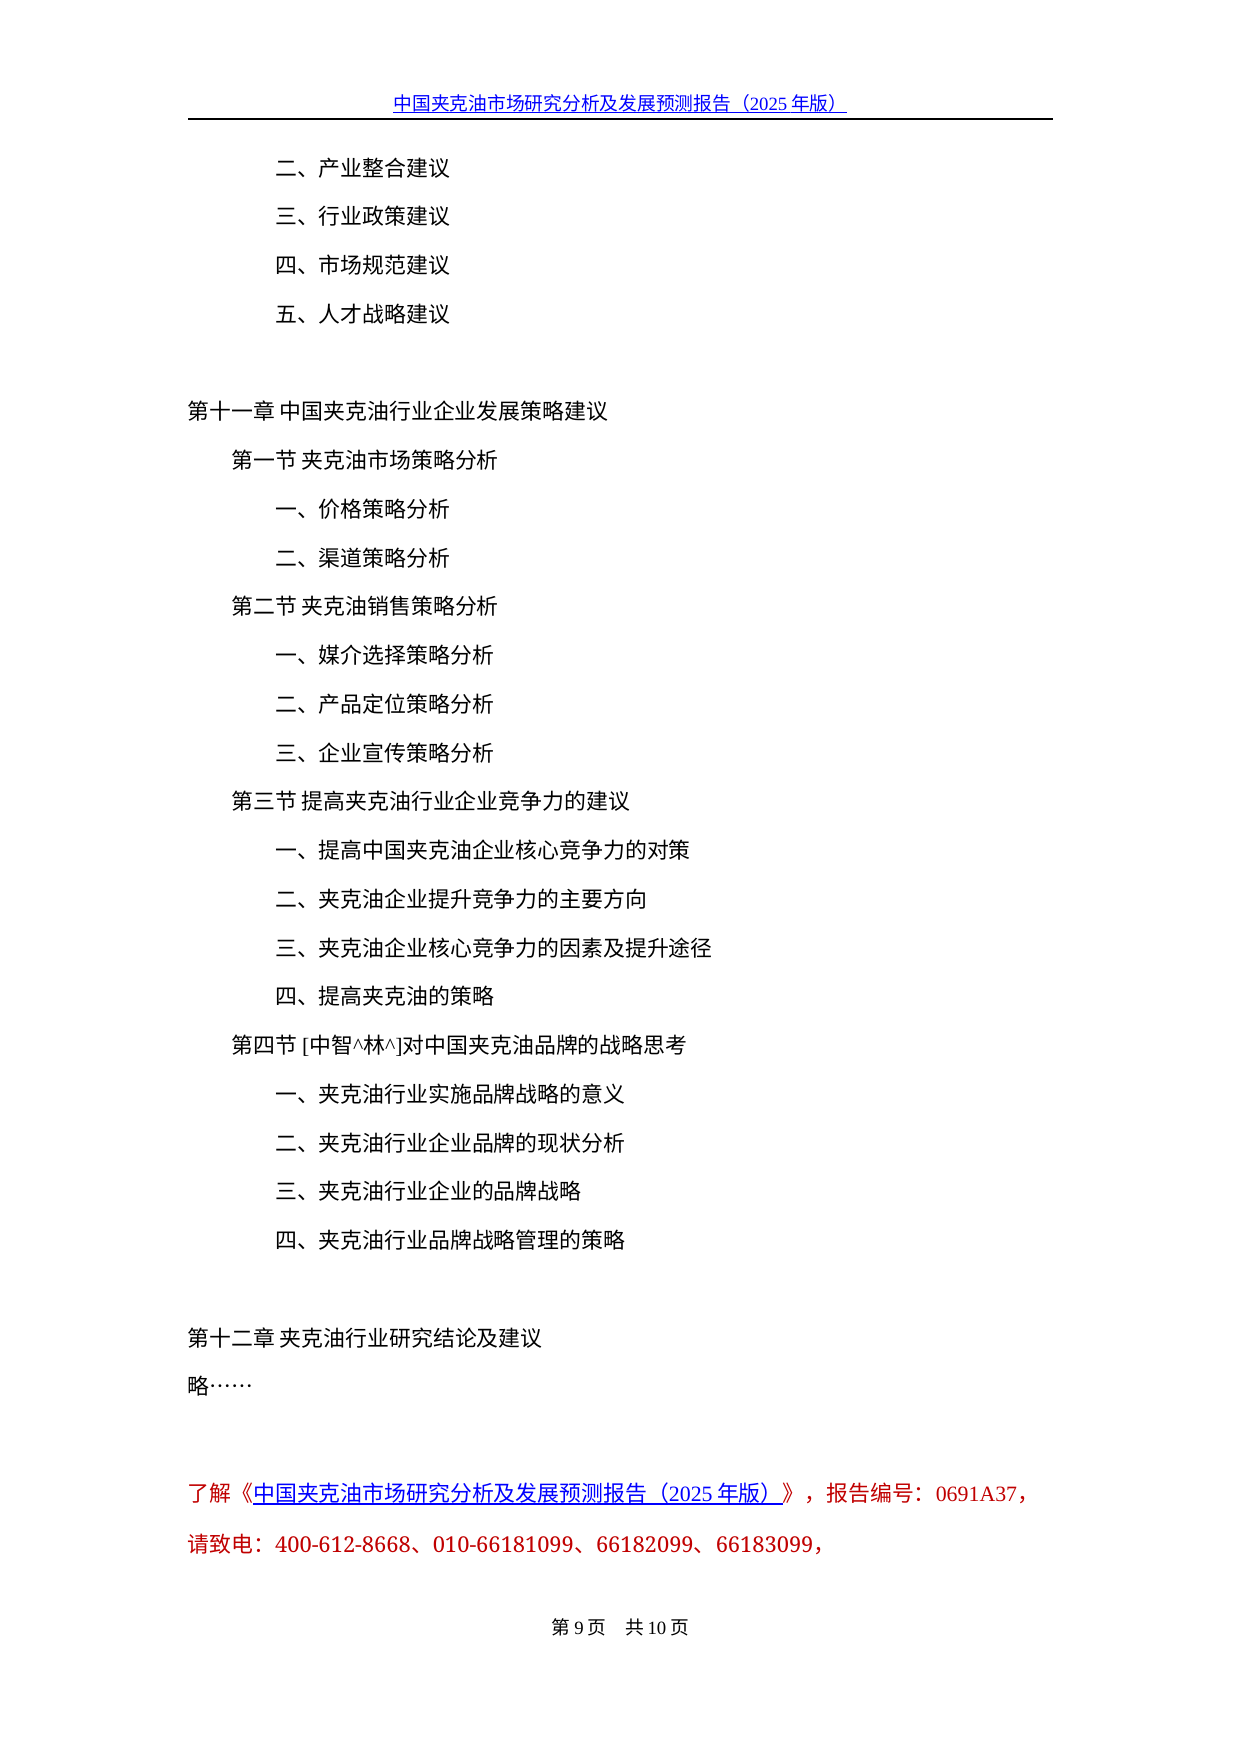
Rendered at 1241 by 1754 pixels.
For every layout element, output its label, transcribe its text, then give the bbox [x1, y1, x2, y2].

text 了解《中国夹克油市场研究分析及发展预测报告（2025年版）》，报告编号：0691A37， [187, 1475, 1053, 1508]
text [187, 150, 1053, 1401]
text 请致电：400-612-8668、010-66181099、66182099、66183099， [187, 1527, 1053, 1559]
